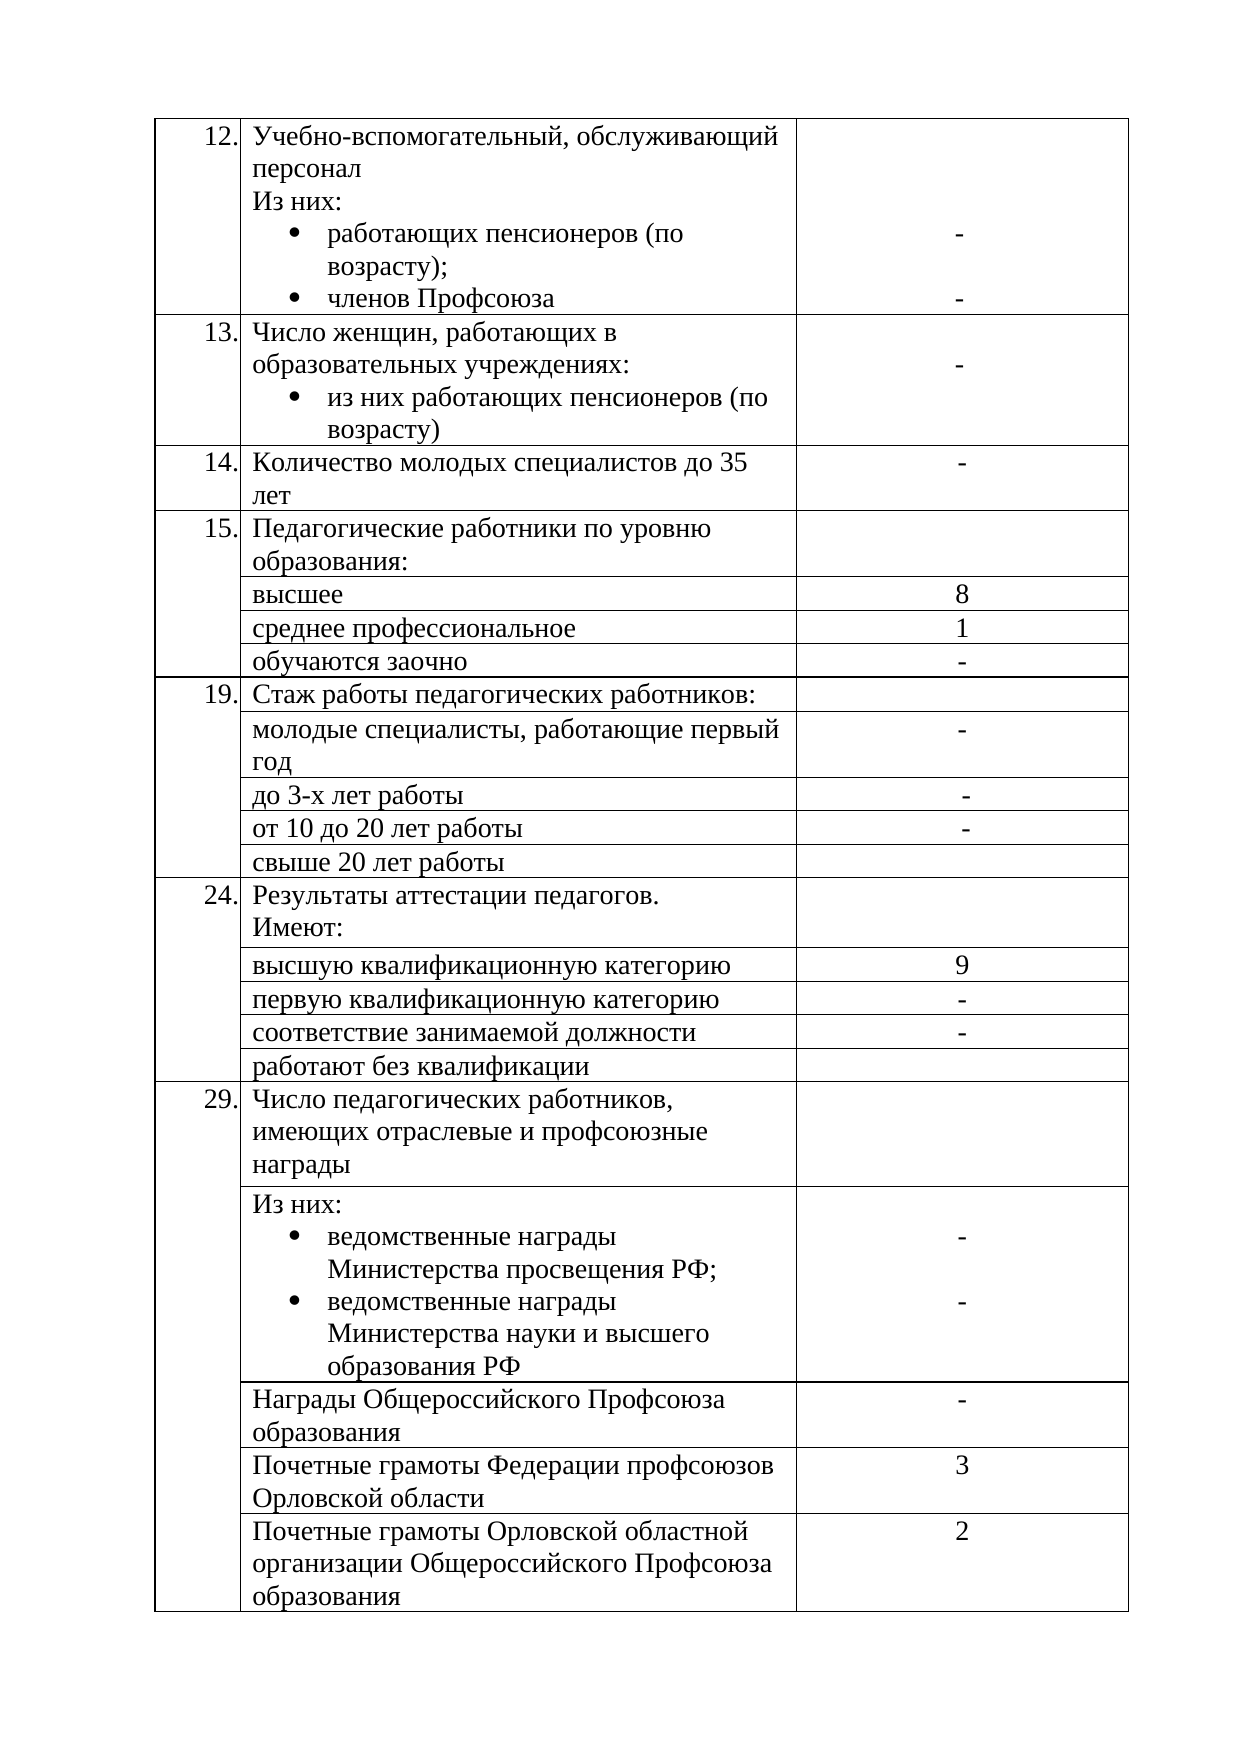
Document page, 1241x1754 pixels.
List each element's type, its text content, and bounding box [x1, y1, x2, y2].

table_cell обучаются заочно [241, 644, 796, 676]
table_cell соответствие занимаемой должности [241, 1015, 796, 1048]
table_cell первую квалификационную категорию [241, 982, 796, 1014]
table_cell - [797, 778, 1128, 810]
table_cell работают без квалификации [241, 1049, 796, 1081]
table_cell - [797, 811, 1128, 843]
table_cell [156, 315, 240, 444]
table_cell 1 [797, 611, 1128, 643]
table_cell - [797, 982, 1128, 1014]
table_cell [797, 845, 1128, 877]
table_cell Награды Общероссийского Профсоюза образования [241, 1383, 796, 1447]
table_cell Учебно-вспомогательный, обслуживающий персонал Из них: работающих пенсионеров (по возрасту); членов Профсоюза [241, 119, 796, 314]
table_cell [156, 1082, 240, 1611]
table_cell среднее профессиональное [241, 611, 796, 643]
table_cell 8 [797, 577, 1128, 609]
table_cell [156, 446, 240, 510]
table_cell [156, 878, 240, 1081]
table_cell Результаты аттестации педагогов. Имеют: [241, 878, 796, 947]
table_cell молодые специалисты, работающие первый год [241, 712, 796, 777]
table_cell 9 [797, 948, 1128, 981]
table_cell 2 [797, 1514, 1128, 1611]
table_cell - [797, 644, 1128, 676]
table_cell [156, 511, 240, 676]
table_cell Из них: ведомственные награды Министерства просвещения РФ; ведомственные награды Министерства науки и высшего образования РФ [241, 1187, 796, 1381]
table_cell - - [797, 119, 1128, 314]
table_cell Почетные грамоты Федерации профсоюзов Орловской области [241, 1448, 796, 1513]
table_cell Почетные грамоты Орловской областной организации Общероссийского Профсоюза образования [241, 1514, 796, 1611]
table_cell - [797, 1383, 1128, 1447]
table_cell Число женщин, работающих в образовательных учреждениях: из них работающих пенсионеров (по возрасту) [241, 315, 796, 444]
table_cell - - [797, 1187, 1128, 1381]
table_cell Педагогические работники по уровню образования: [241, 511, 796, 576]
table_cell высшее [241, 577, 796, 609]
table_cell Количество молодых специалистов до 35 лет [241, 446, 796, 510]
table_cell [797, 511, 1128, 576]
table_cell - [797, 712, 1128, 777]
table_cell - [797, 446, 1128, 510]
table_cell свыше 20 лет работы [241, 845, 796, 877]
table_cell [797, 678, 1128, 711]
table_cell Число педагогических работников, имеющих отраслевые и профсоюзные награды [241, 1082, 796, 1186]
table_cell - [797, 315, 1128, 444]
table_cell [156, 119, 240, 314]
table_cell [797, 1049, 1128, 1081]
table_cell высшую квалификационную категорию [241, 948, 796, 981]
table_cell - [797, 1015, 1128, 1048]
table_cell [156, 678, 240, 877]
table_cell Стаж работы педагогических работников: [241, 678, 796, 711]
table_cell до 3-х лет работы [241, 778, 796, 810]
table_cell 3 [797, 1448, 1128, 1513]
table_cell [797, 878, 1128, 947]
table_cell от 10 до 20 лет работы [241, 811, 796, 843]
table_cell [797, 1082, 1128, 1186]
